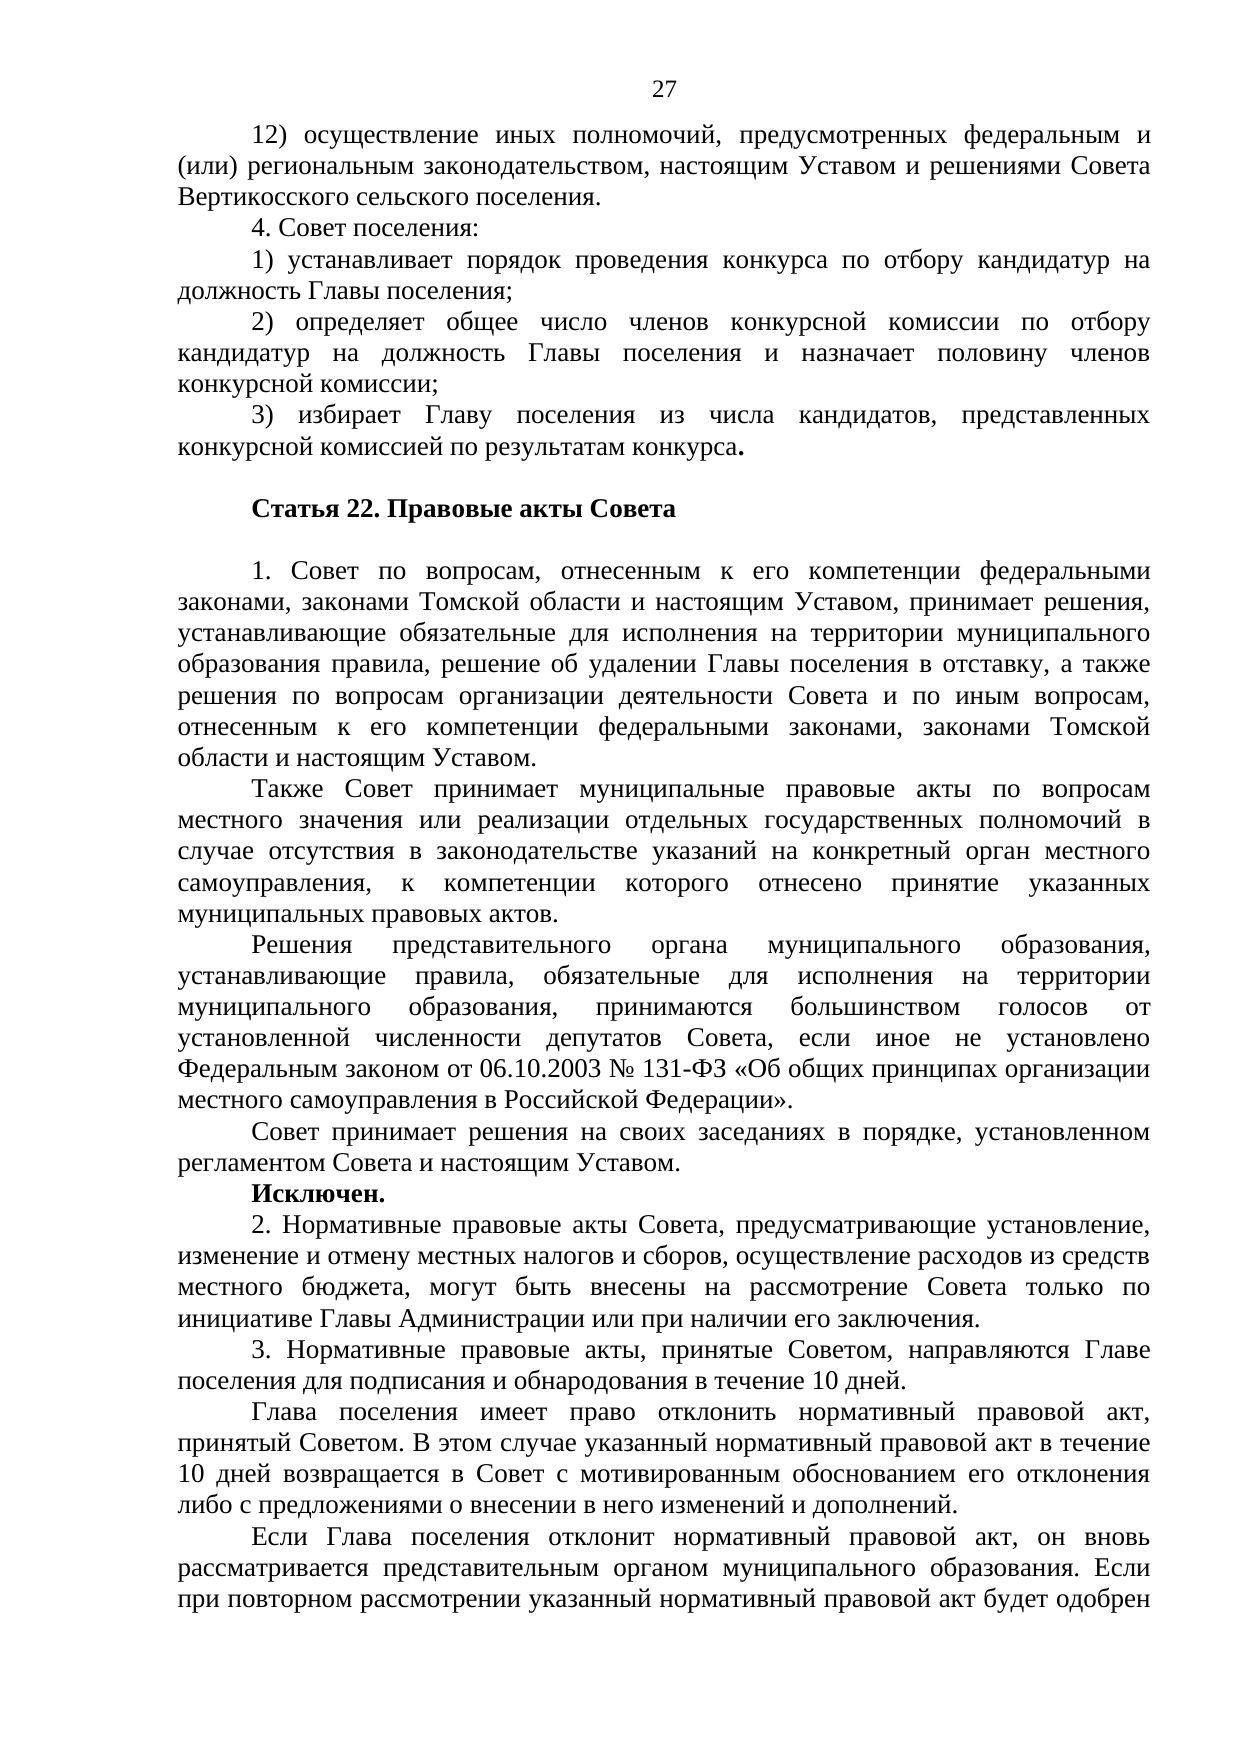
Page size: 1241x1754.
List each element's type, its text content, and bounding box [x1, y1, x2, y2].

text 2. Нормативные правовые акты Совета, предусматривающие установление, изменение и отмену местных налогов и сборов, осуществление расходов из средств местного бюджета, могут быть внесены на рассмотрение Совета только по инициативе Главы Администрации или при наличии его заключения. [177, 1208, 1152, 1333]
text Совет принимает решения на своих заседаниях в порядке, установленном регламентом Совета и настоящим Уставом. [177, 1115, 1152, 1177]
text Статья 22. Правовые акты Совета [177, 492, 1152, 523]
text Решения представительного органа муниципального образования, устанавливающие правила, обязательные для исполнения на территории муниципального образования, принимаются большинством голосов от установленной численности депутатов Совета, если иное не установлено Федеральным законом от 06.10.2003 № 131-ФЗ «Об общих принципах организации местного самоуправления в Российской Федерации». [177, 928, 1152, 1115]
text 3) избирает Главу поселения из числа кандидатов, представленных конкурсной комиссией по результатам конкурса. [177, 398, 1152, 461]
text 2) определяет общее число членов конкурсной комиссии по отбору кандидатур на должность Главы поселения и назначает половину членов конкурсной комиссии; [177, 305, 1152, 398]
text 4. Совет поселения: [177, 212, 1152, 243]
text Исключен. [177, 1177, 1152, 1208]
text 1) устанавливает порядок проведения конкурса по отбору кандидатур на должность Главы поселения; [177, 243, 1152, 305]
text Также Совет принимает муниципальные правовые акты по вопросам местного значения или реализации отдельных государственных полномочий в случае отсутствия в законодательстве указаний на конкретный орган местного самоуправления, к компетенции которого отнесено принятие указанных муниципальных правовых актов. [177, 772, 1152, 928]
text 1. Совет по вопросам, отнесенным к его компетенции федеральными законами, законами Томской области и настоящим Уставом, принимает решения, устанавливающие обязательные для исполнения на территории муниципального образования правила, решение об удалении Главы поселения в отставку, а также решения по вопросам организации деятельности Совета и по иным вопросам, отнесенным к его компетенции федеральными законами, законами Томской области и настоящим Уставом. [177, 554, 1152, 772]
text 12) осуществление иных полномочий, предусмотренных федеральным и (или) региональным законодательством, настоящим Уставом и решениями Совета Вертикосского сельского поселения. [177, 118, 1152, 212]
text Глава поселения имеет право отклонить нормативный правовой акт, принятый Советом. В этом случае указанный нормативный правовой акт в течение 10 дней возвращается в Совет с мотивированным обоснованием его отклонения либо с предложениями о внесении в него изменений и дополнений. [177, 1395, 1152, 1520]
text 3. Нормативные правовые акты, принятые Советом, направляются Главе поселения для подписания и обнародования в течение 10 дней. [177, 1333, 1152, 1395]
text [177, 1520, 1152, 1613]
